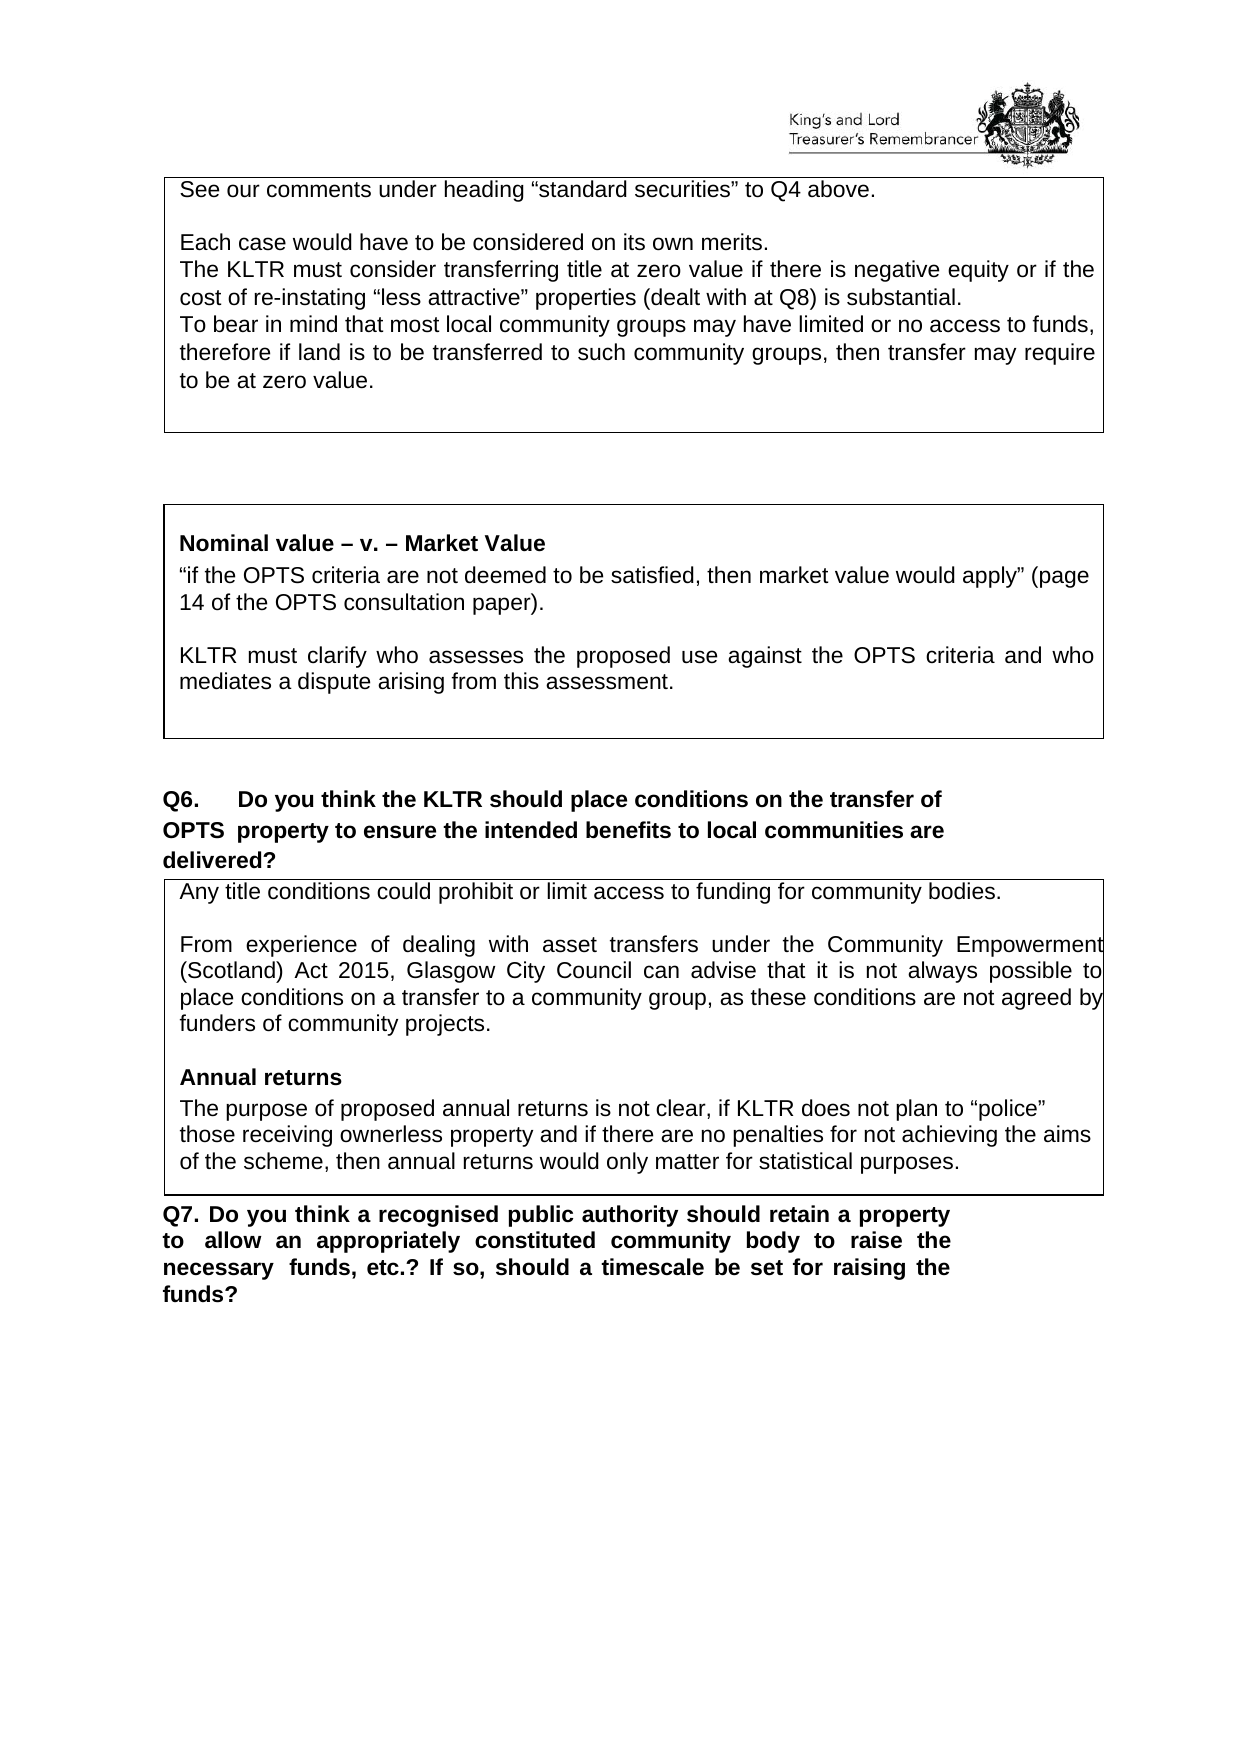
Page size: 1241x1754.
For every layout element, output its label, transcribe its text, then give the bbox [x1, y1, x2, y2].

text Q7. Do you think a recognised public authority should retain a property to allow an appropriately constituted community body to raise the necessary funds, etc.? If so, should a timescale be set for raising the funds? [162, 1201, 951, 1307]
picture [775, 73, 1091, 176]
text Q6. Do you think the KLTR should place conditions on the transfer of OPTS property to ensure the intended benefits to local communities are delivered? [162, 786, 951, 874]
